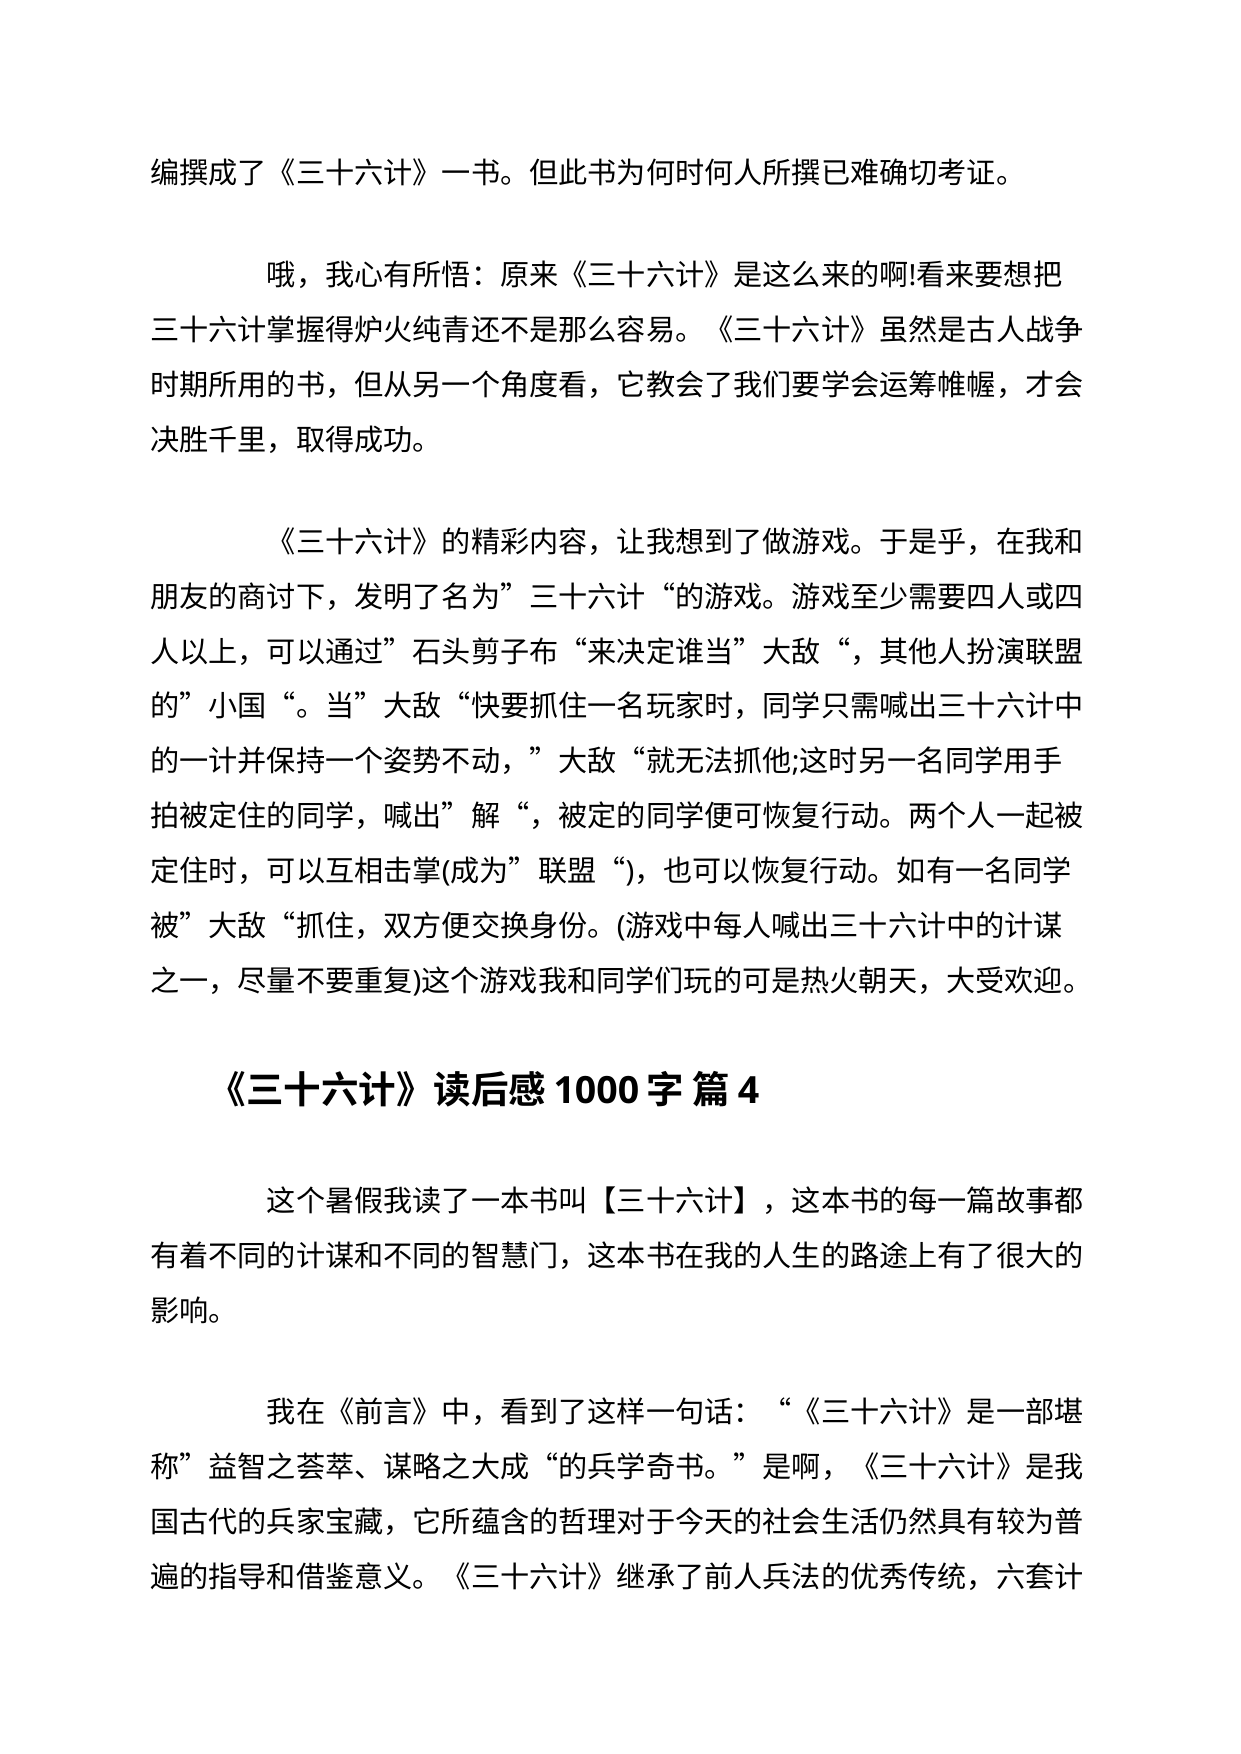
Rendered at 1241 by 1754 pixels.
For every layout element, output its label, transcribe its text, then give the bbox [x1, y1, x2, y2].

text 《三十六计》读后感1000字 篇4 [150, 1060, 1090, 1114]
text 《三十六计》的精彩内容，让我想到了做游戏。于是乎，在我和朋友的商讨下，发明了名为”三十六计“的游戏。游戏至少需要四人或四人以上，可以通过”石头剪子布“来决定谁当”大敌“，其他人扮演联盟的”小国“。当”大敌“快要抓住一名玩家时，同学只需喊出三十六计中的一计并保持一个姿势不动，”大敌“就无法抓他;这时另一名同学用手拍被定住的同学，喊出”解“，被定的同学便可恢复行动。两个人一起被定住时，可以互相击掌(成为”联盟“)，也可以恢复行动。如有一名同学被”大敌“抓住，双方便交换身份。(游戏中每人喊出三十六计中的计谋之一，尽量不要重复)这个游戏我和同学们玩的可是热火朝天，大受欢迎。 [150, 518, 1090, 1000]
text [150, 150, 1090, 192]
text 哦，我心有所悟：原来《三十六计》是这么来的啊!看来要想把三十六计掌握得炉火纯青还不是那么容易。《三十六计》虽然是古人战争时期所用的书，但从另一个角度看，它教会了我们要学会运筹帷幄，才会决胜千里，取得成功。 [150, 252, 1090, 459]
text 这个暑假我读了一本书叫【三十六计】，这本书的每一篇故事都有着不同的计谋和不同的智慧门，这本书在我的人生的路途上有了很大的影响。 [150, 1177, 1090, 1329]
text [150, 1389, 1090, 1596]
